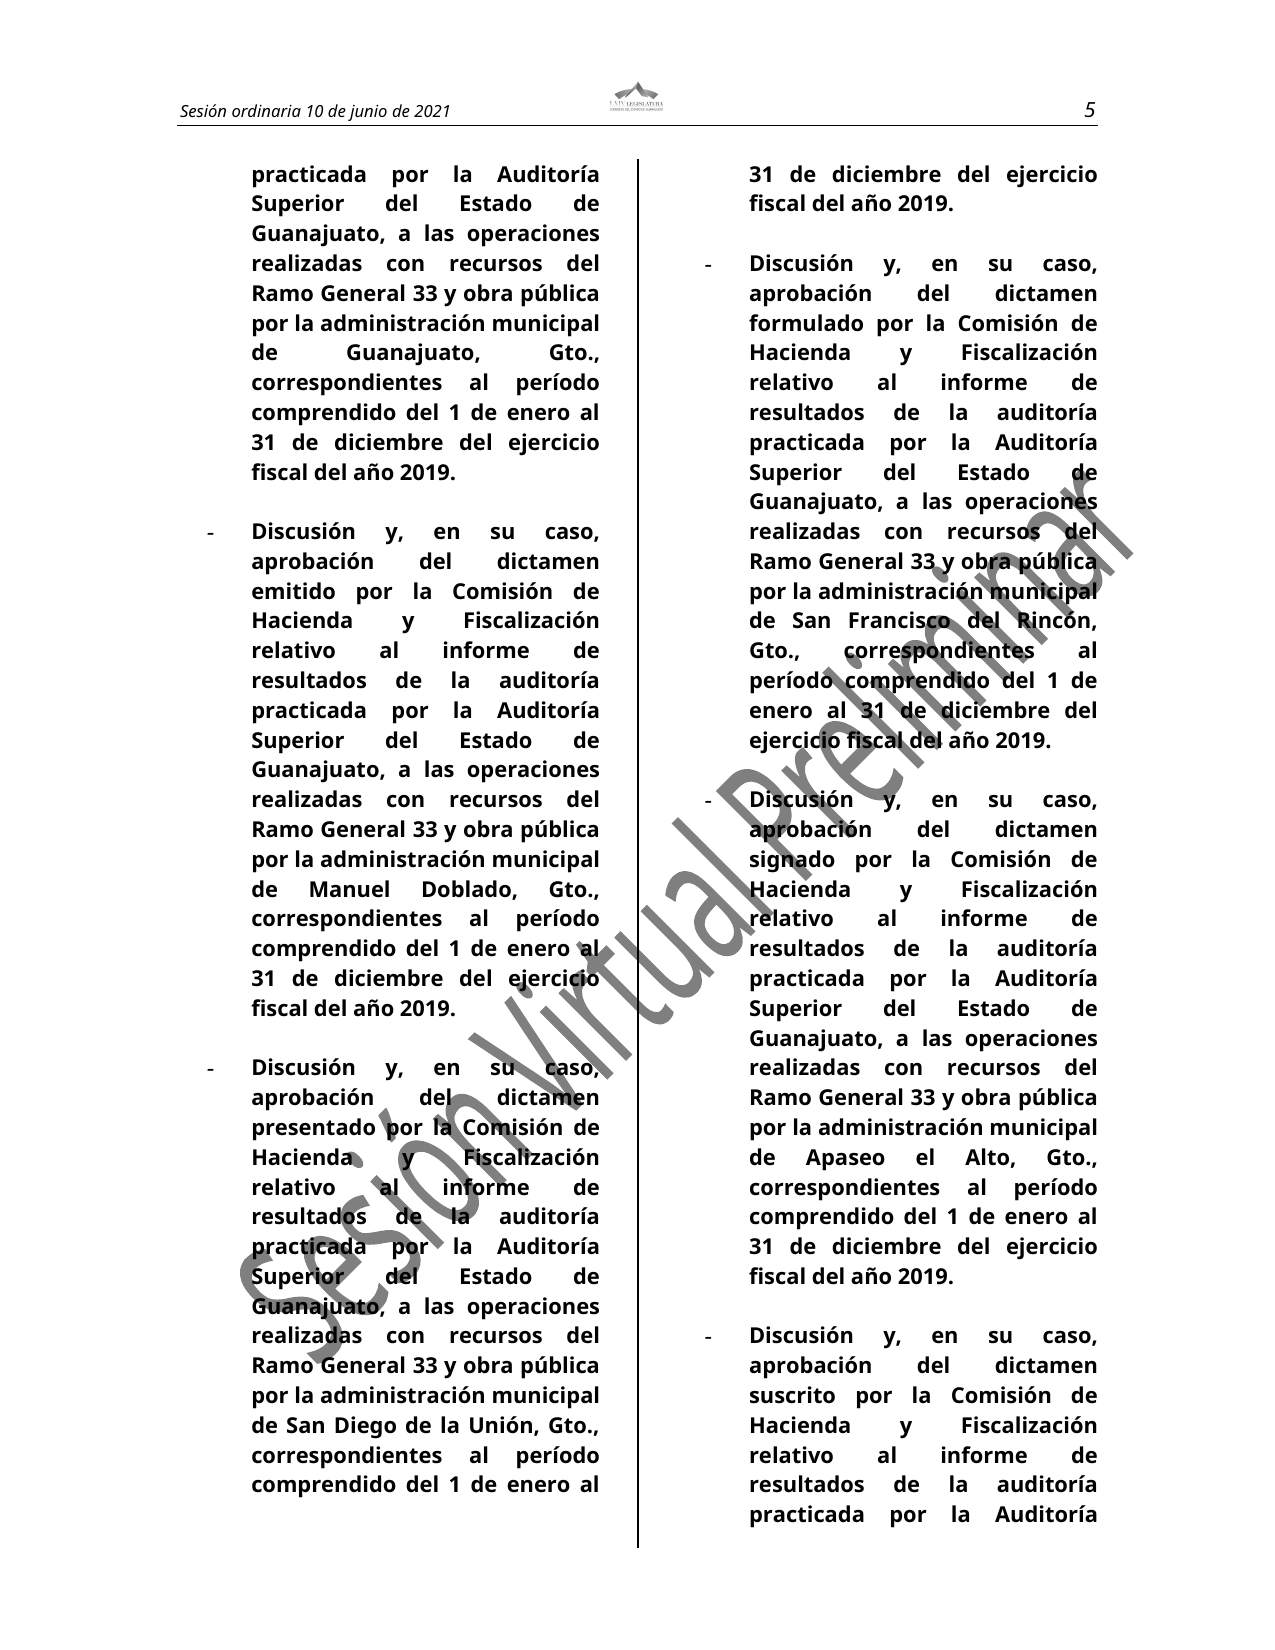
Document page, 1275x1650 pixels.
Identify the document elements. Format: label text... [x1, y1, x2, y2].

text Discusión y, en su caso, aprobación del dictamen signado por la Comisión de Hacienda y Fiscalización relativo al informe de resultados de la auditoría practicada por la Auditoría Superior del Estado de Guanajuato, a las operaciones realizadas con recursos del Ramo General 33 y obra pública por la administración municipal de Apaseo el Alto, Gto., correspondientes al período comprendido del 1 de enero al 31 de diciembre del ejercicio fiscal del año 2019. [704, 784, 1098, 1291]
text Discusión y, en su caso, aprobación del dictamen emitido por la Comisión de Hacienda y Fiscalización relativo al informe de resultados de la auditoría practicada por la Auditoría Superior del Estado de Guanajuato, a las operaciones realizadas con recursos del Ramo General 33 y obra pública por la administración municipal de Manuel Doblado, Gto., correspondientes al período comprendido del 1 de enero al 31 de diciembre del ejercicio fiscal del año 2019. [207, 516, 600, 1023]
text Discusión y, en su caso, aprobación del dictamen presentado por la Comisión de Hacienda y Fiscalización relativo al informe de resultados de la auditoría practicada por la Auditoría Superior del Estado de Guanajuato, a las operaciones realizadas con recursos del Ramo General 33 y obra pública por la administración municipal de San Diego de la Unión, Gto., correspondientes al período comprendido del 1 de enero al 31 de diciembre del ejercicio fiscal del año 2019. [207, 1052, 600, 1499]
text Discusión y, en su caso, aprobación del dictamen formulado por la Comisión de Hacienda y Fiscalización relativo al informe de resultados de la auditoría practicada por la Auditoría Superior del Estado de Guanajuato, a las operaciones realizadas con recursos del Ramo General 33 y obra pública por la administración municipal de San Francisco del Rincón, Gto., correspondientes al período comprendido del 1 de enero al 31 de diciembre del ejercicio fiscal del año 2019. [704, 248, 1098, 754]
picture [595, 73, 678, 117]
